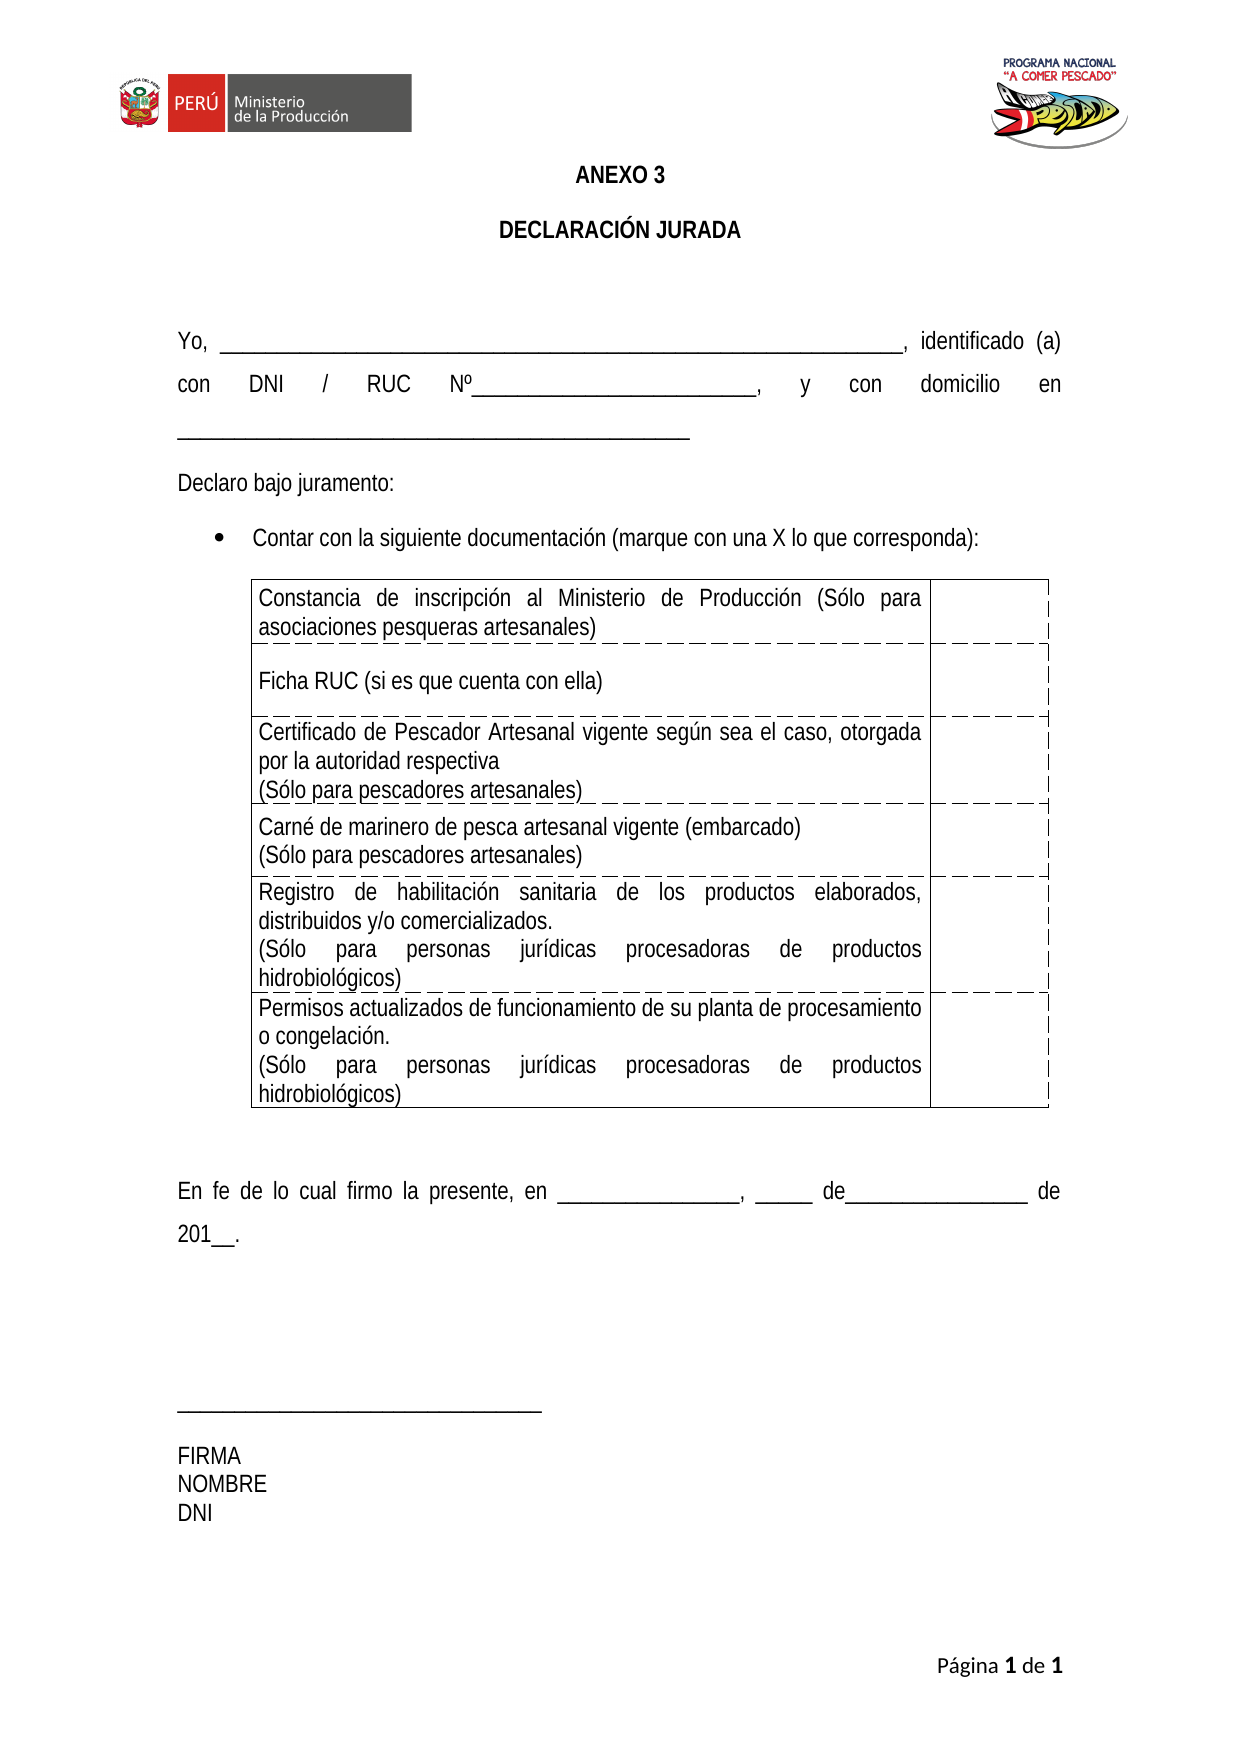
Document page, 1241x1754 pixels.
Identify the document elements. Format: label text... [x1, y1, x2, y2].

table_cell [931, 803, 1048, 876]
text En fe de lo cual firmo la presente, en ________________, _____ de________________ de 201__. [177, 1176, 1063, 1248]
text DECLARACIÓN JURADA [177, 216, 1063, 244]
table_cell [931, 643, 1048, 716]
text DNI [177, 1498, 1063, 1527]
text ________________________________ [177, 1385, 1063, 1414]
table_cell Registro de habilitación sanitaria de los productos elaborados, distribuidos y/o comercializados. (Sólo para personas jurídicas procesadoras de productos hidrobiológicos) [252, 876, 930, 992]
table_cell [931, 876, 1048, 992]
text FIRMA [177, 1441, 1063, 1469]
text Declaro bajo juramento: [177, 468, 1063, 496]
table_cell [931, 716, 1048, 803]
table_cell Certificado de Pescador Artesanal vigente según sea el caso, otorgada por la autoridad respectiva (Sólo para pescadores artesanales) [252, 716, 930, 803]
text NOMBRE [177, 1469, 1063, 1498]
text Yo, ____________________________________________________________, identificado (a) con DNI / RUC Nº_________________________, y con domicilio en _____________________________________________ [177, 326, 1063, 441]
picture [969, 36, 1149, 157]
table_header [931, 580, 1048, 643]
picture [108, 72, 412, 132]
text ANEXO 3 [177, 160, 1063, 189]
table_cell [931, 992, 1048, 1107]
table_cell Ficha RUC (si es que cuenta con ella) [252, 643, 930, 716]
table_cell Permisos actualizados de funcionamiento de su planta de procesamiento o congelación. (Sólo para personas jurídicas procesadoras de productos hidrobiológicos) [252, 992, 930, 1107]
table_cell Carné de marinero de pesca artesanal vigente (embarcado) (Sólo para pescadores artesanales) [252, 803, 930, 876]
list Contar con la siguiente documentación (marque con una X lo que corresponda): [215, 523, 1063, 552]
table_header Constancia de inscripción al Ministerio de Producción (Sólo para asociaciones pesqueras artesanales) [252, 580, 930, 643]
